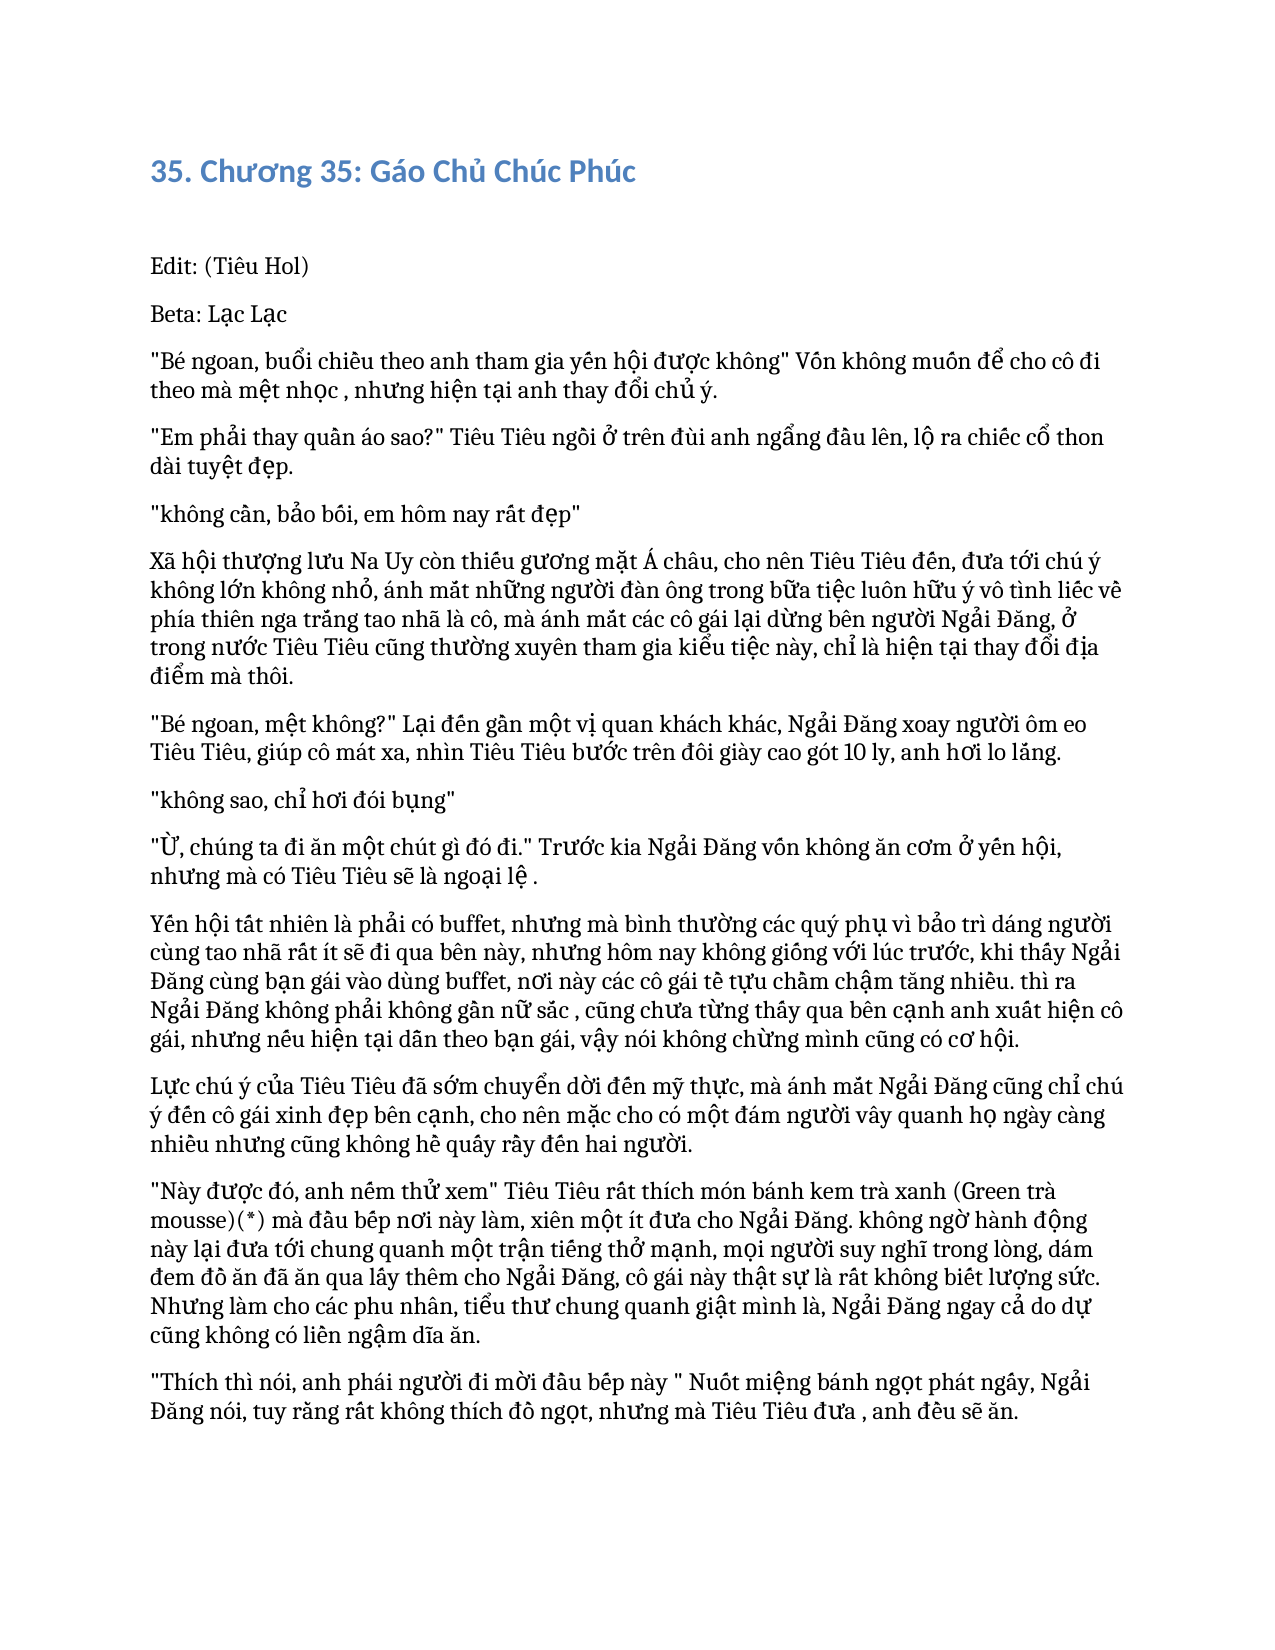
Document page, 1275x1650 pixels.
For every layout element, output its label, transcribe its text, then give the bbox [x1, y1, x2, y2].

text "Này được đó, anh nếm thử xem" Tiêu Tiêu rất thích món bánh kem trà xanh (Green trà mousse)(*) mà đầu bếp nơi này làm, xiên một ít đưa cho Ngải Đăng. không ngờ hành động này lại đưa tới chung quanh một trận tiếng thở mạnh, mọi người suy nghĩ trong lòng, dám đem đồ ăn đã ăn qua lấy thêm cho Ngải Đăng, cô gái này thật sự là rất không biết lượng sức. Nhưng làm cho các phu nhân, tiểu thư chung quanh giật mình là, Ngải Đăng ngay cả do dự cũng không có liền ngậm dĩa ăn. [150, 1177, 1125, 1349]
text "Bé ngoan, mệt không?" Lại đến gần một vị quan khách khác, Ngải Đăng xoay người ôm eo Tiêu Tiêu, giúp cô mát xa, nhìn Tiêu Tiêu bước trên đôi giày cao gót 10 ly, anh hơi lo lắng. [150, 709, 1125, 767]
text Yến hội tất nhiên là phải có buffet, nhưng mà bình thường các quý phụ vì bảo trì dáng người cùng tao nhã rất ít sẽ đi qua bên này, nhưng hôm nay không giống với lúc trước, khi thấy Ngải Đăng cùng bạn gái vào dùng buffet, nơi này các cô gái tề tựu chầm chậm tăng nhiều. thì ra Ngải Đăng không phải không gần nữ sắc , cũng chưa từng thấy qua bên cạnh anh xuất hiện cô gái, nhưng nếu hiện tại dẫn theo bạn gái, vậy nói không chừng mình cũng có cơ hội. [150, 909, 1125, 1053]
subtitle 35. Chương 35: Gáo Chủ Chúc Phúc [150, 150, 1125, 191]
text Edit: (Tiêu Hol) [150, 194, 1125, 281]
text "không sao, chỉ hơi đói bụng" [150, 786, 1125, 814]
text "Ừ, chúng ta đi ăn một chút gì đó đi." Trước kia Ngải Đăng vốn không ăn cơm ở yến hội, nhưng mà có Tiêu Tiêu sẽ là ngoại lệ . [150, 833, 1125, 891]
text Lực chú ý của Tiêu Tiêu đã sớm chuyển dời đến mỹ thực, mà ánh mắt Ngải Đăng cũng chỉ chú ý đến cô gái xinh đẹp bên cạnh, cho nên mặc cho có một đám người vây quanh họ ngày càng nhiều nhưng cũng không hề quấy rầy đến hai người. [150, 1072, 1125, 1158]
text "Thích thì nói, anh phái người đi mời đầu bếp này " Nuốt miệng bánh ngọt phát ngấy, Ngải Đăng nói, tuy rằng rất không thích đồ ngọt, nhưng mà Tiêu Tiêu đưa , anh đều sẽ ăn. [150, 1368, 1125, 1426]
text Beta: Lạc Lạc [150, 299, 1125, 328]
text "Bé ngoan, buổi chiều theo anh tham gia yến hội được không" Vốn không muốn để cho cô đi theo mà mệt nhọc , nhưng hiện tại anh thay đổi chủ ý. [150, 347, 1125, 404]
text Xã hội thượng lưu Na Uy còn thiếu gương mặt Á châu, cho nên Tiêu Tiêu đến, đưa tới chú ý không lớn không nhỏ, ánh mắt những người đàn ông trong bữa tiệc luôn hữu ý vô tình liếc về phía thiên nga trắng tao nhã là cô, mà ánh mắt các cô gái lại dừng bên người Ngải Đăng, ở trong nước Tiêu Tiêu cũng thường xuyên tham gia kiểu tiệc này, chỉ là hiện tại thay đổi địa điểm mà thôi. [150, 547, 1125, 691]
text "Em phải thay quần áo sao?" Tiêu Tiêu ngồi ở trên đùi anh ngẩng đầu lên, lộ ra chiếc cổ thon dài tuyệt đẹp. [150, 423, 1125, 481]
text "không cần, bảo bối, em hôm nay rất đẹp" [150, 499, 1125, 528]
